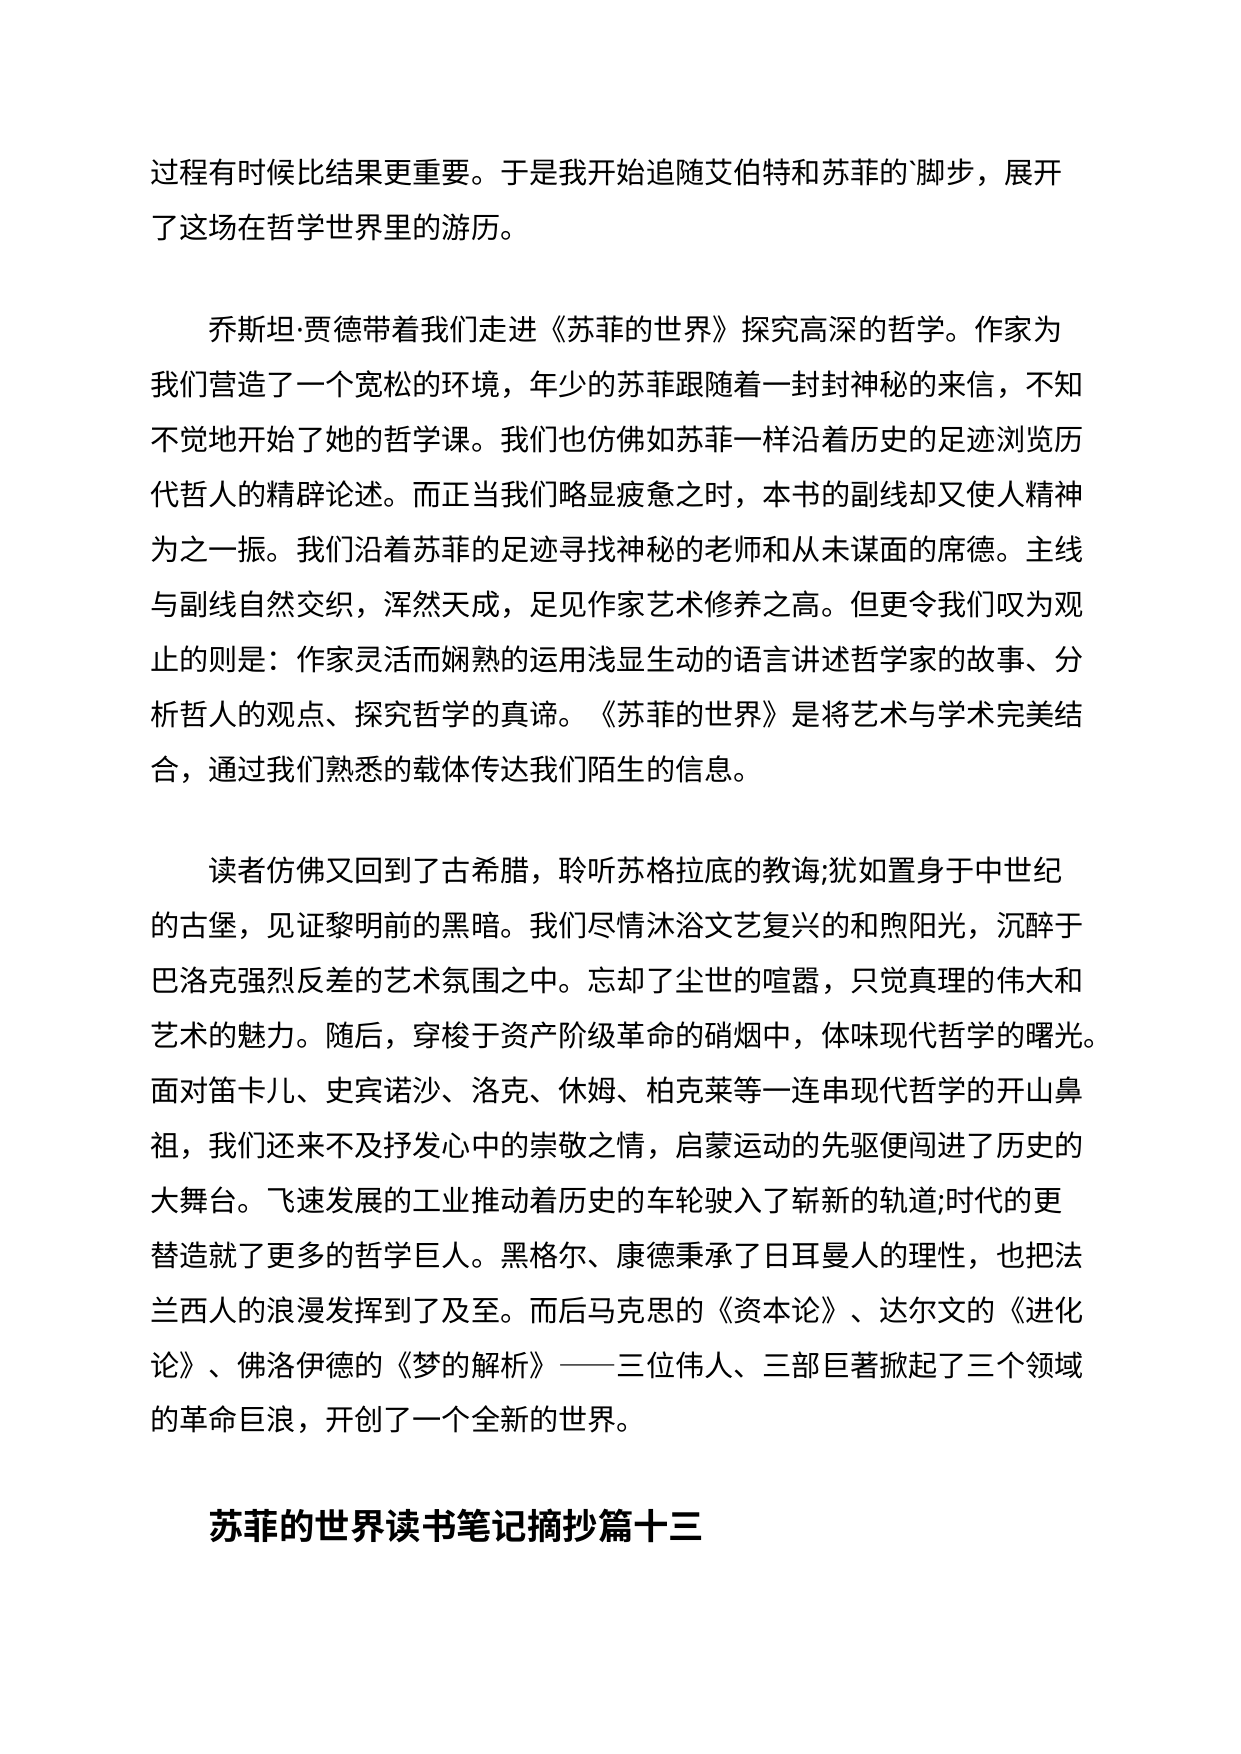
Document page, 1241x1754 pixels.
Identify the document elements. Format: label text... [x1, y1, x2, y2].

text 读者仿佛又回到了古希腊，聆听苏格拉底的教诲;犹如置身于中世纪的古堡，见证黎明前的黑暗。我们尽情沐浴文艺复兴的和煦阳光，沉醉于巴洛克强烈反差的艺术氛围之中。忘却了尘世的喧嚣，只觉真理的伟大和艺术的魅力。随后，穿梭于资产阶级革命的硝烟中，体味现代哲学的曙光。面对笛卡儿、史宾诺沙、洛克、休姆、柏克莱等一连串现代哲学的开山鼻祖，我们还来不及抒发心中的崇敬之情，启蒙运动的先驱便闯进了历史的大舞台。飞速发展的工业推动着历史的车轮驶入了崭新的轨道;时代的更替造就了更多的哲学巨人。黑格尔、康德秉承了日耳曼人的理性，也把法兰西人的浪漫发挥到了及至。而后马克思的《资本论》、达尔文的《进化论》、佛洛伊德的《梦的解析》——三位伟人、三部巨著掀起了三个领域的革命巨浪，开创了一个全新的世界。 [150, 848, 1090, 1439]
text 苏菲的世界读书笔记摘抄篇十三 [150, 1499, 1090, 1550]
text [150, 150, 1090, 247]
text 乔斯坦·贾德带着我们走进《苏菲的世界》探究高深的哲学。作家为我们营造了一个宽松的环境，年少的苏菲跟随着一封封神秘的来信，不知不觉地开始了她的哲学课。我们也仿佛如苏菲一样沿着历史的足迹浏览历代哲人的精辟论述。而正当我们略显疲惫之时，本书的副线却又使人精神为之一振。我们沿着苏菲的足迹寻找神秘的老师和从未谋面的席德。主线与副线自然交织，浑然天成，足见作家艺术修养之高。但更令我们叹为观止的则是：作家灵活而娴熟的运用浅显生动的语言讲述哲学家的故事、分析哲人的观点、探究哲学的真谛。《苏菲的世界》是将艺术与学术完美结合，通过我们熟悉的载体传达我们陌生的信息。 [150, 307, 1090, 788]
